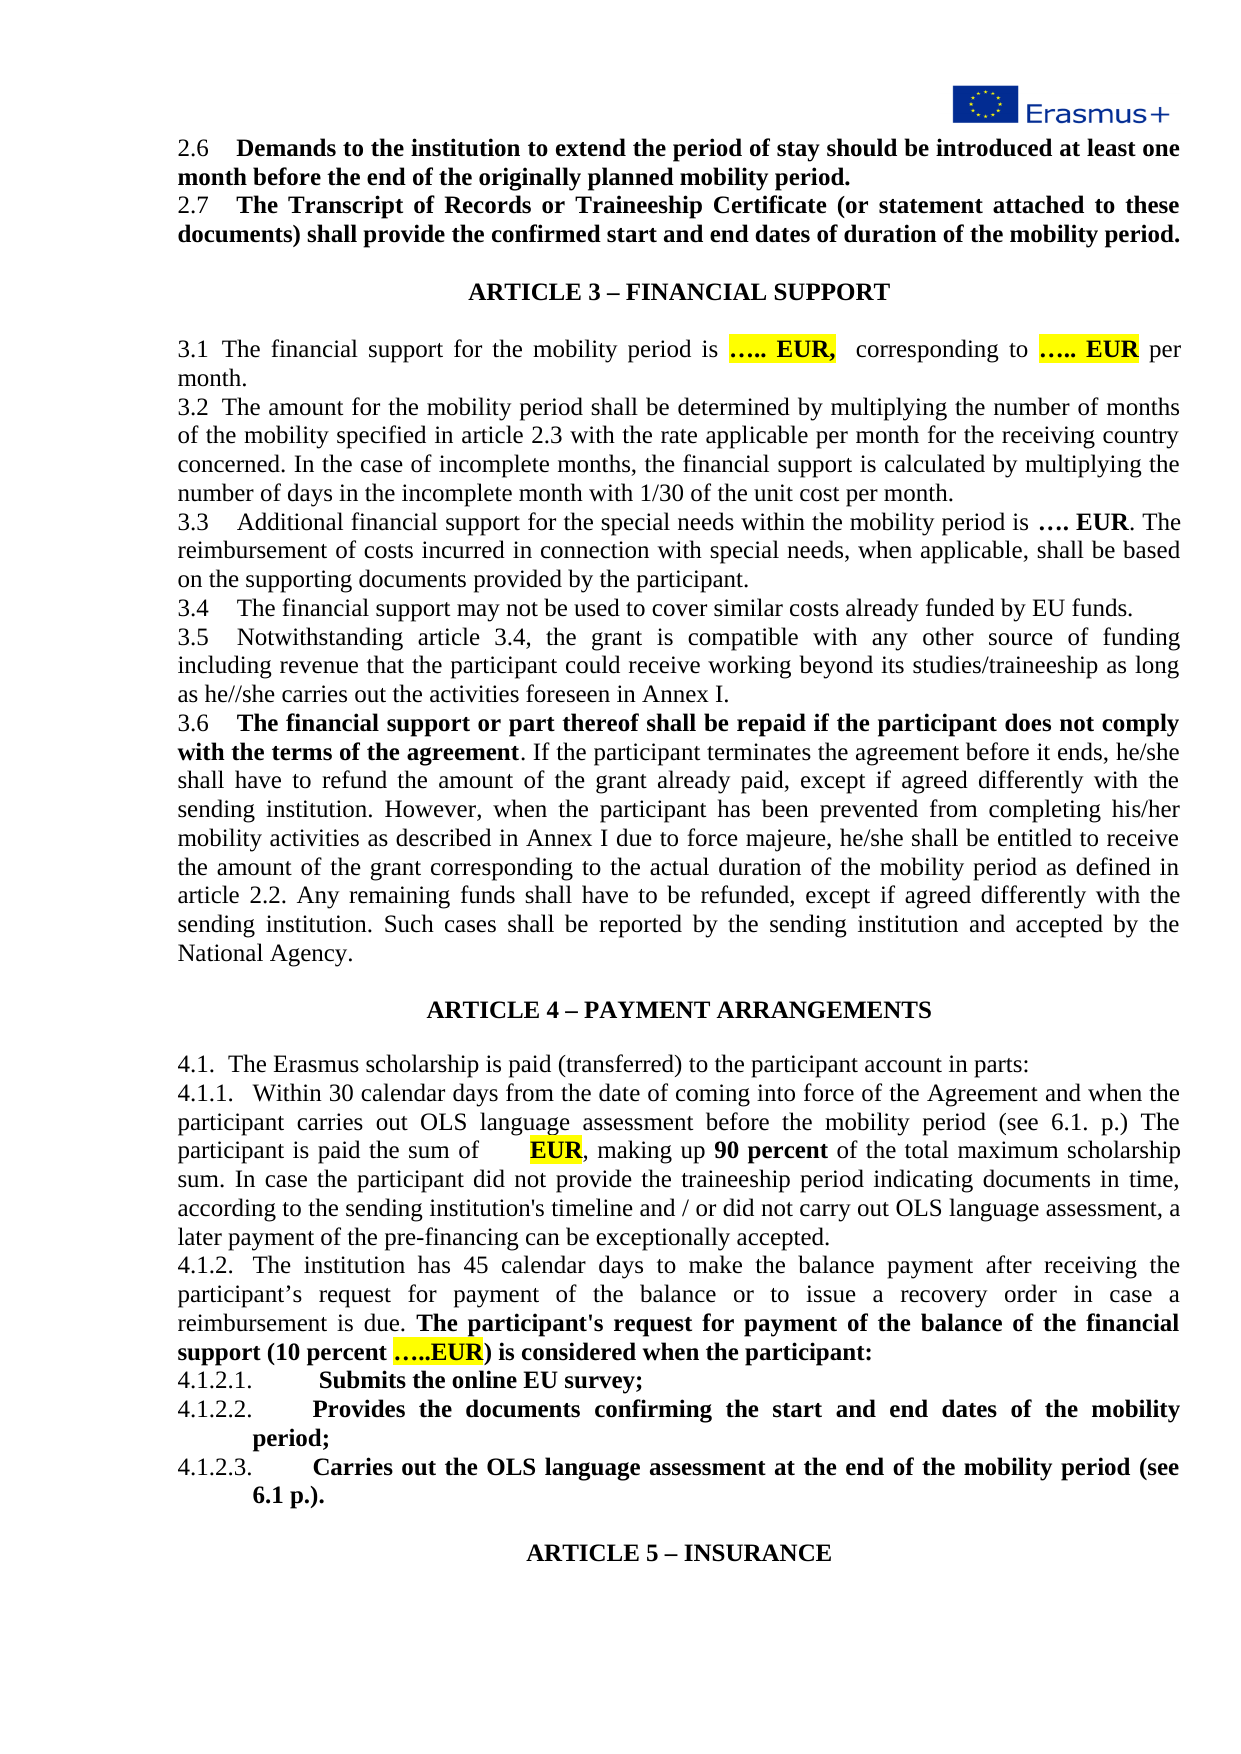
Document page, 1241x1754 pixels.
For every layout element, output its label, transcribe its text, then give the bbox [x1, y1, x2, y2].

list Carries out the OLS language assessment at the end of the mobility period (see 6.1 p.). [177, 1452, 1181, 1509]
list The amount for the mobility period shall be determined by multiplying the number of months of the mobility specified in article 2.3 with the rate applicable per month for the receiving country concerned. In the case of incomplete months, the financial support is calculated by multiplying the number of days in the incomplete month with 1/30 of the unit cost per month. [177, 392, 1181, 507]
list The financial support may not be used to cover similar costs already funded by EU funds. [177, 593, 1181, 622]
list The financial support or part thereof shall be repaid if the participant does not comply with the terms of the agreement. If the participant terminates the agreement before it ends, he/she shall have to refund the amount of the grant already paid, except if agreed differently with the sending institution. However, when the participant has been prevented from completing his/her mobility activities as described in Annex I due to force majeure, he/she shall be entitled to receive the amount of the grant corresponding to the actual duration of the mobility period as defined in article 2.2. Any remaining funds shall have to be refunded, except if agreed differently with the sending institution. Such cases shall be reported by the sending institution and accepted by the National Agency. [177, 708, 1181, 967]
list Provides the documents confirming the start and end dates of the mobility period; [177, 1394, 1181, 1452]
list Within 30 calendar days from the date of coming into force of the Agreement and when the participant carries out OLS language assessment before the mobility period (see 6.1. p.) The participant is paid the sum of EUR, making up 90 percent of the total maximum scholarship sum. In case the participant did not provide the traineeship period indicating documents in time, according to the sending institution's timeline and / or did not carry out OLS language assessment, a later payment of the pre-financing can be exceptionally accepted. [177, 1078, 1181, 1250]
list The institution has 45 calendar days to make the balance payment after receiving the participant’s request for payment of the balance or to issue a recovery order in case a reimbursement is due. The participant's request for payment of the balance of the financial support (10 percent …..EUR) is considered when the participant: [177, 1250, 1181, 1365]
list The Transcript of Records or Traineeship Certificate (or statement attached to these documents) shall provide the confirmed start and end dates of duration of the mobility period. [177, 190, 1181, 248]
list Additional financial support for the special needs within the mobility period is …. EUR. The reimbursement of costs incurred in connection with special needs, when applicable, shall be based on the supporting documents provided by the participant. [177, 507, 1181, 593]
text ARTICLE 4 – PAYMENT ARRANGEMENTS [177, 995, 1181, 1024]
list The Erasmus scholarship is paid (transferred) to the participant account in parts: [177, 1049, 1181, 1078]
text ARTICLE 5 – INSURANCE [177, 1538, 1181, 1567]
list Demands to the institution to extend the period of stay should be introduced at least one month before the end of the originally planned mobility period. [177, 133, 1181, 190]
list The financial support for the mobility period is ….. EUR, corresponding to ….. EUR per month. [177, 334, 1181, 392]
list Submits the online EU survey; [177, 1365, 1181, 1394]
text ARTICLE 3 – FINANCIAL SUPPORT [177, 277, 1181, 305]
list Notwithstanding article 3.4, the grant is compatible with any other source of funding including revenue that the participant could receive working beyond its studies/traineeship as long as he//she carries out the activities foreseen in Annex I. [177, 622, 1181, 708]
